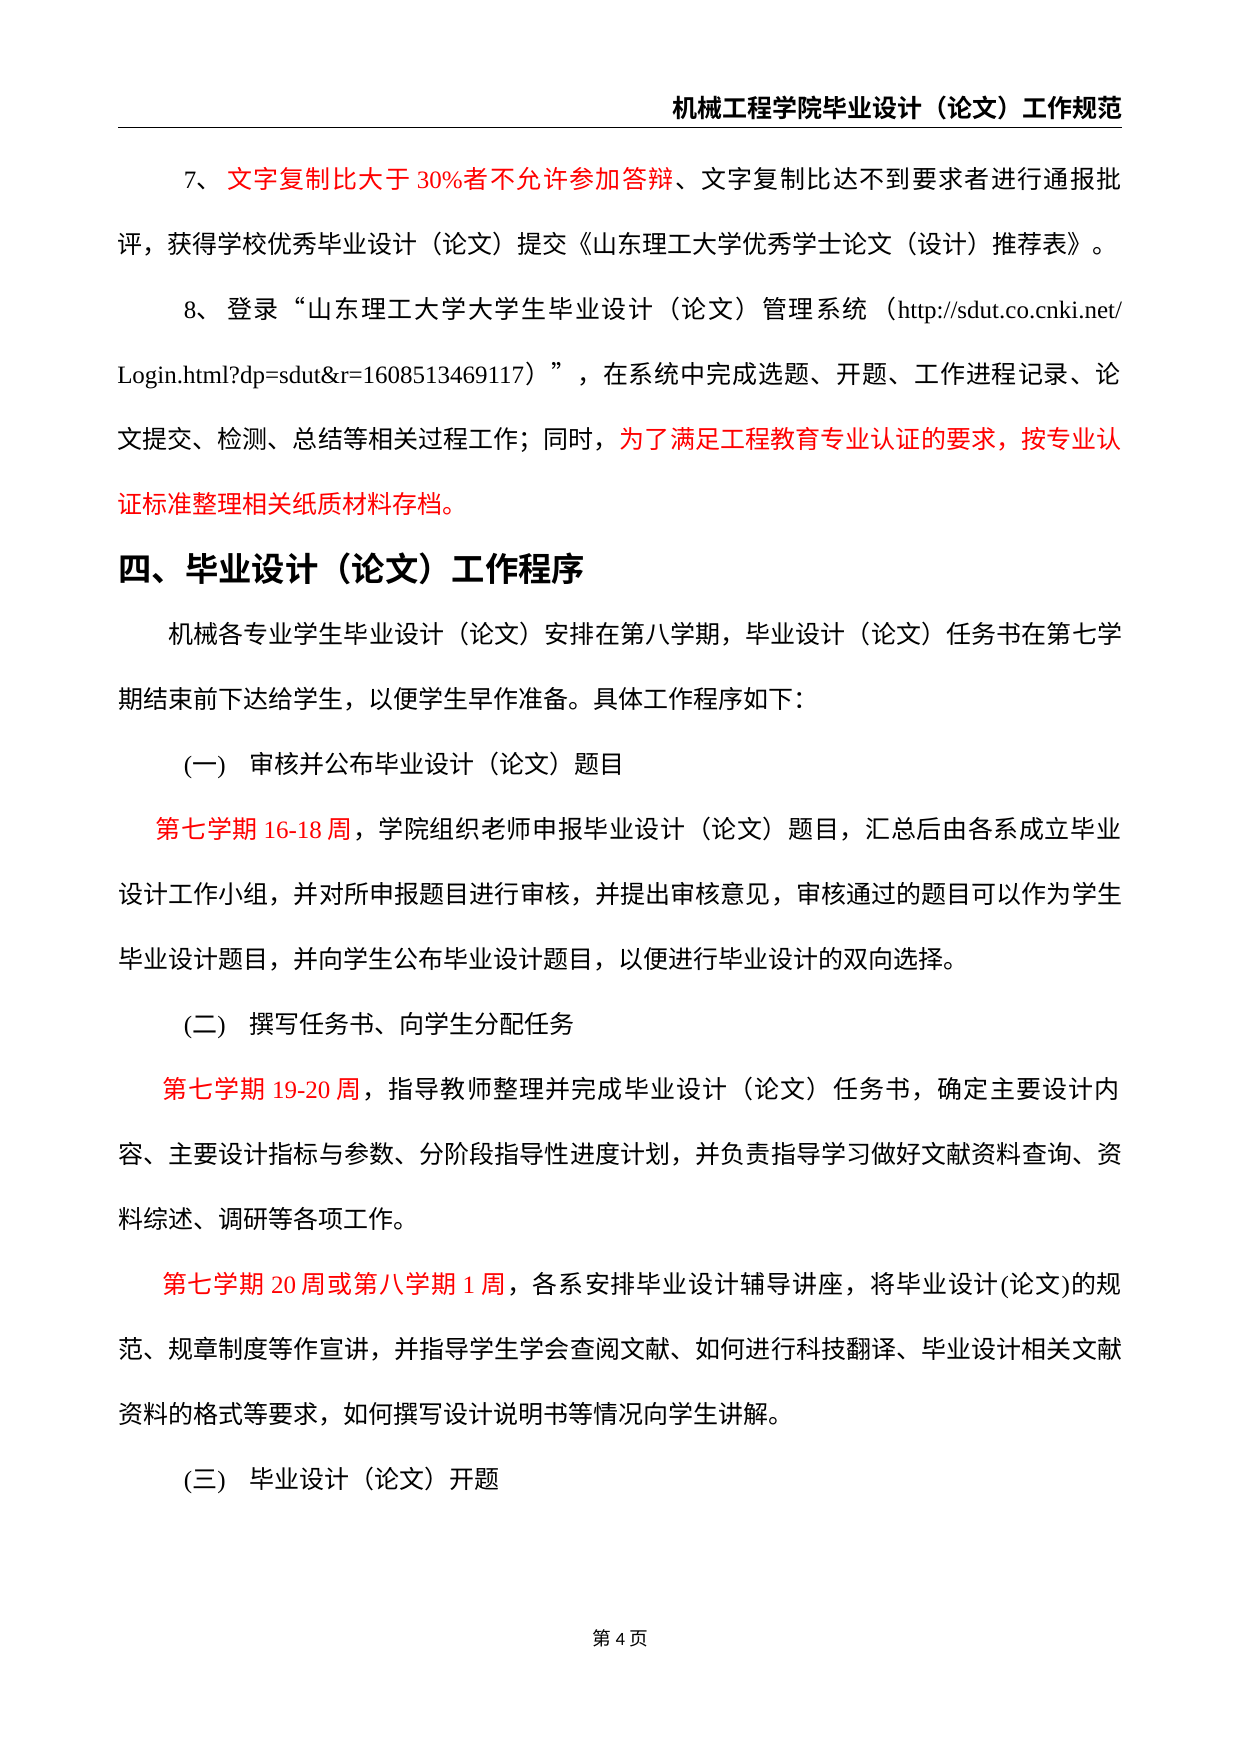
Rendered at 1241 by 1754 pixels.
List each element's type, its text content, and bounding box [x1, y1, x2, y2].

list 登录“山东理工大学大学生毕业设计（论文）管理系统（http://sdut.co.cnki.net/Login.html?dp=sdut&r=1608513469117）”，在系统中完成选题、开题、工作进程记录、论文提交、检测、总结等相关过程工作；同时，为了满足工程教育专业认证的要求，按专业认证标准整理相关纸质材料存档。 [117, 275, 1122, 535]
list 撰写任务书、向学生分配任务 [117, 990, 1122, 1055]
list 审核并公布毕业设计（论文）题目 [117, 730, 1122, 795]
text 第七学期19-20周，指导教师整理并完成毕业设计（论文）任务书，确定主要设计内容、主要设计指标与参数、分阶段指导性进度计划，并负责指导学习做好文献资料查询、资料综述、调研等各项工作。 [118, 1055, 1122, 1250]
text 第七学期20周或第八学期1周，各系安排毕业设计辅导讲座，将毕业设计(论文)的规范、规章制度等作宣讲，并指导学生学会查阅文献、如何进行科技翻译、毕业设计相关文献资料的格式等要求，如何撰写设计说明书等情况向学生讲解。 [118, 1250, 1122, 1445]
text 机械各专业学生毕业设计（论文）安排在第八学期，毕业设计（论文）任务书在第七学期结束前下达给学生，以便学生早作准备。具体工作程序如下： [118, 600, 1122, 730]
list 毕业设计（论文）开题 [117, 1445, 1122, 1510]
list 文字复制比大于30%者不允许参加答辩、文字复制比达不到要求者进行通报批评，获得学校优秀毕业设计（论文）提交《山东理工大学优秀学士论文（设计）推荐表》。 [117, 145, 1122, 275]
text 第七学期16-18周，学院组织老师申报毕业设计（论文）题目，汇总后由各系成立毕业设计工作小组，并对所申报题目进行审核，并提出审核意见，审核通过的题目可以作为学生毕业设计题目，并向学生公布毕业设计题目，以便进行毕业设计的双向选择。 [118, 795, 1122, 990]
text 四、毕业设计（论文）工作程序 [118, 535, 1122, 600]
